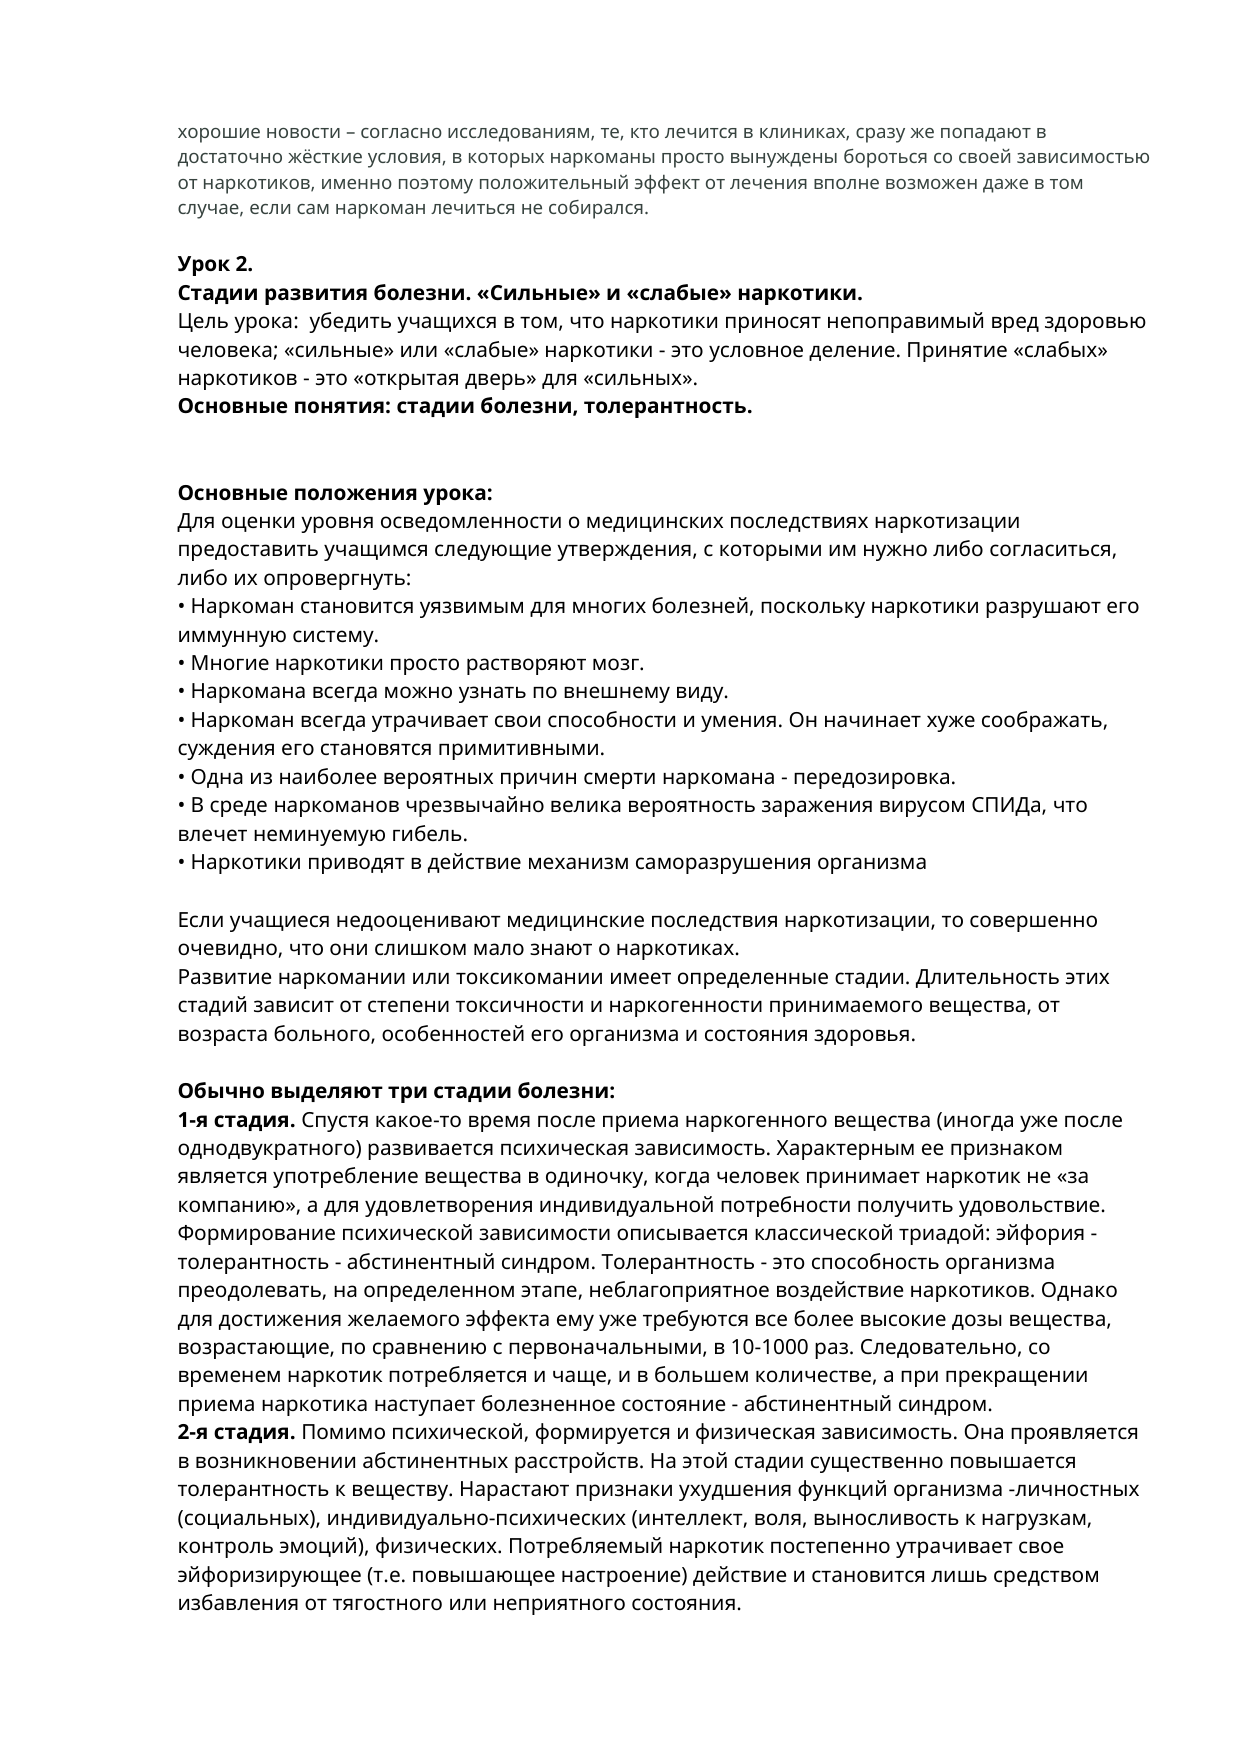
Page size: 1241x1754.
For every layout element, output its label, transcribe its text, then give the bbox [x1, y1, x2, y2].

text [177, 118, 1152, 220]
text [177, 1076, 1152, 1617]
text Если учащиеся недооценивают медицинские последствия наркотизации, то совершенно очевидно, что они слишком мало знают о наркотиках. Развитие наркомании или токсикомании имеет определенные стадии. Длительность этих стадий зависит от степени токсичности и наркогенности принимаемого вещества, от возраста больного, особенностей его организма и состояния здоровья. [177, 905, 1152, 1047]
text Основные положения урока: Для оценки уровня осведомленности о медицинских последствиях наркотизации предоставить учащимся следующие утверждения, с которыми им нужно либо согласиться, либо их опровергнуть: • Наркоман становится уязвимым для многих болезней, поскольку наркотики разрушают его иммунную систему. • Многие наркотики просто растворяют мозг. • Наркомана всегда можно узнать по внешнему виду. • Наркоман всегда утрачивает свои способности и умения. Он начинает хуже соображать, суждения его становятся примитивными. • Одна из наиболее вероятных причин смерти наркомана - передозировка. • В среде наркоманов чрезвычайно велика вероятность заражения вирусом СПИДа, что влечет неминуемую гибель. • Наркотики приводят в действие механизм саморазрушения организма [177, 478, 1152, 876]
text Урок 2. Стадии развития болезни. «Сильные» и «слабые» наркотики. Цель урока: убедить учащихся в том, что наркотики приносят непоправимый вред здоровью человека; «сильные» или «слабые» наркотики - это условное деление. Принятие «слабых» наркотиков - это «открытая дверь» для «сильных». Основные понятия: стадии болезни, толерантность. [177, 249, 1152, 448]
